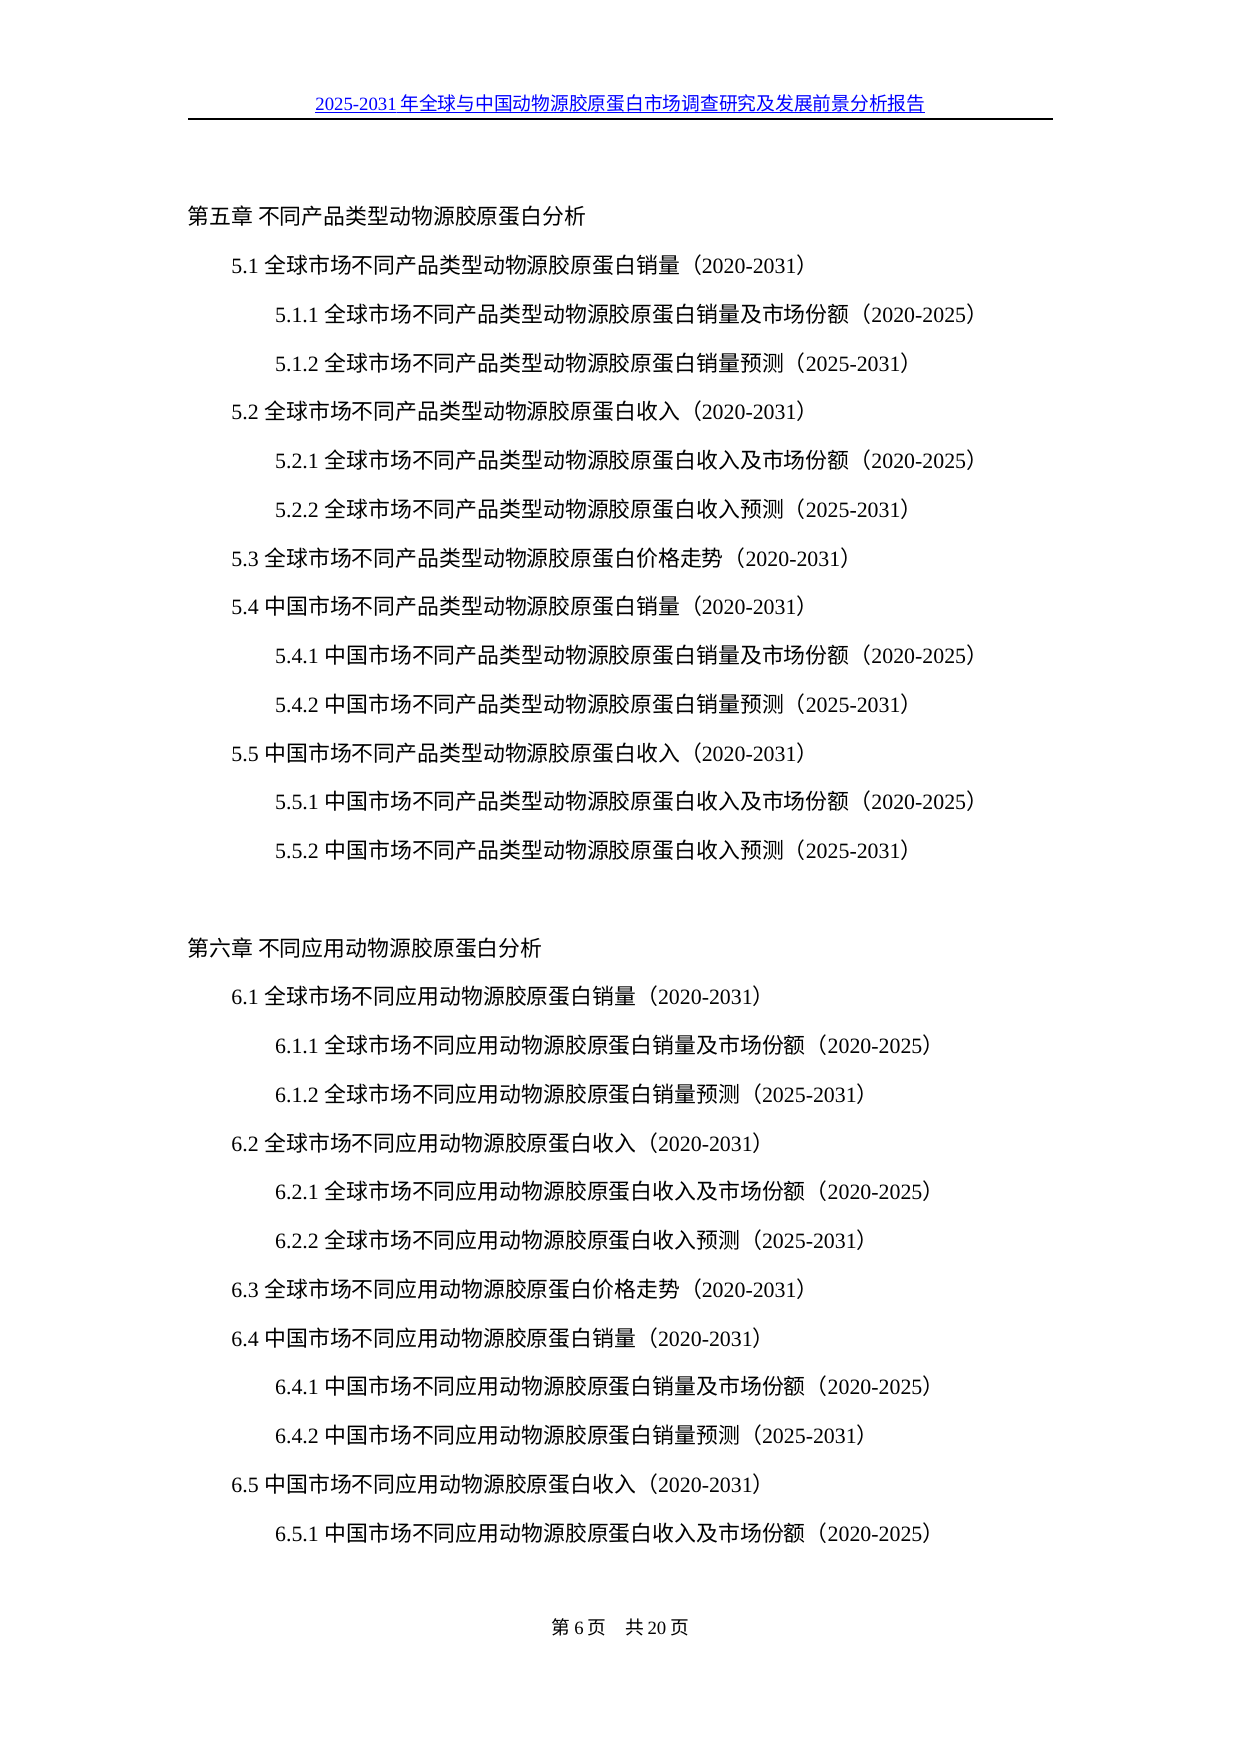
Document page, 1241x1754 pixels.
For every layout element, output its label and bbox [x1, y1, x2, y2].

text [187, 150, 1053, 1548]
